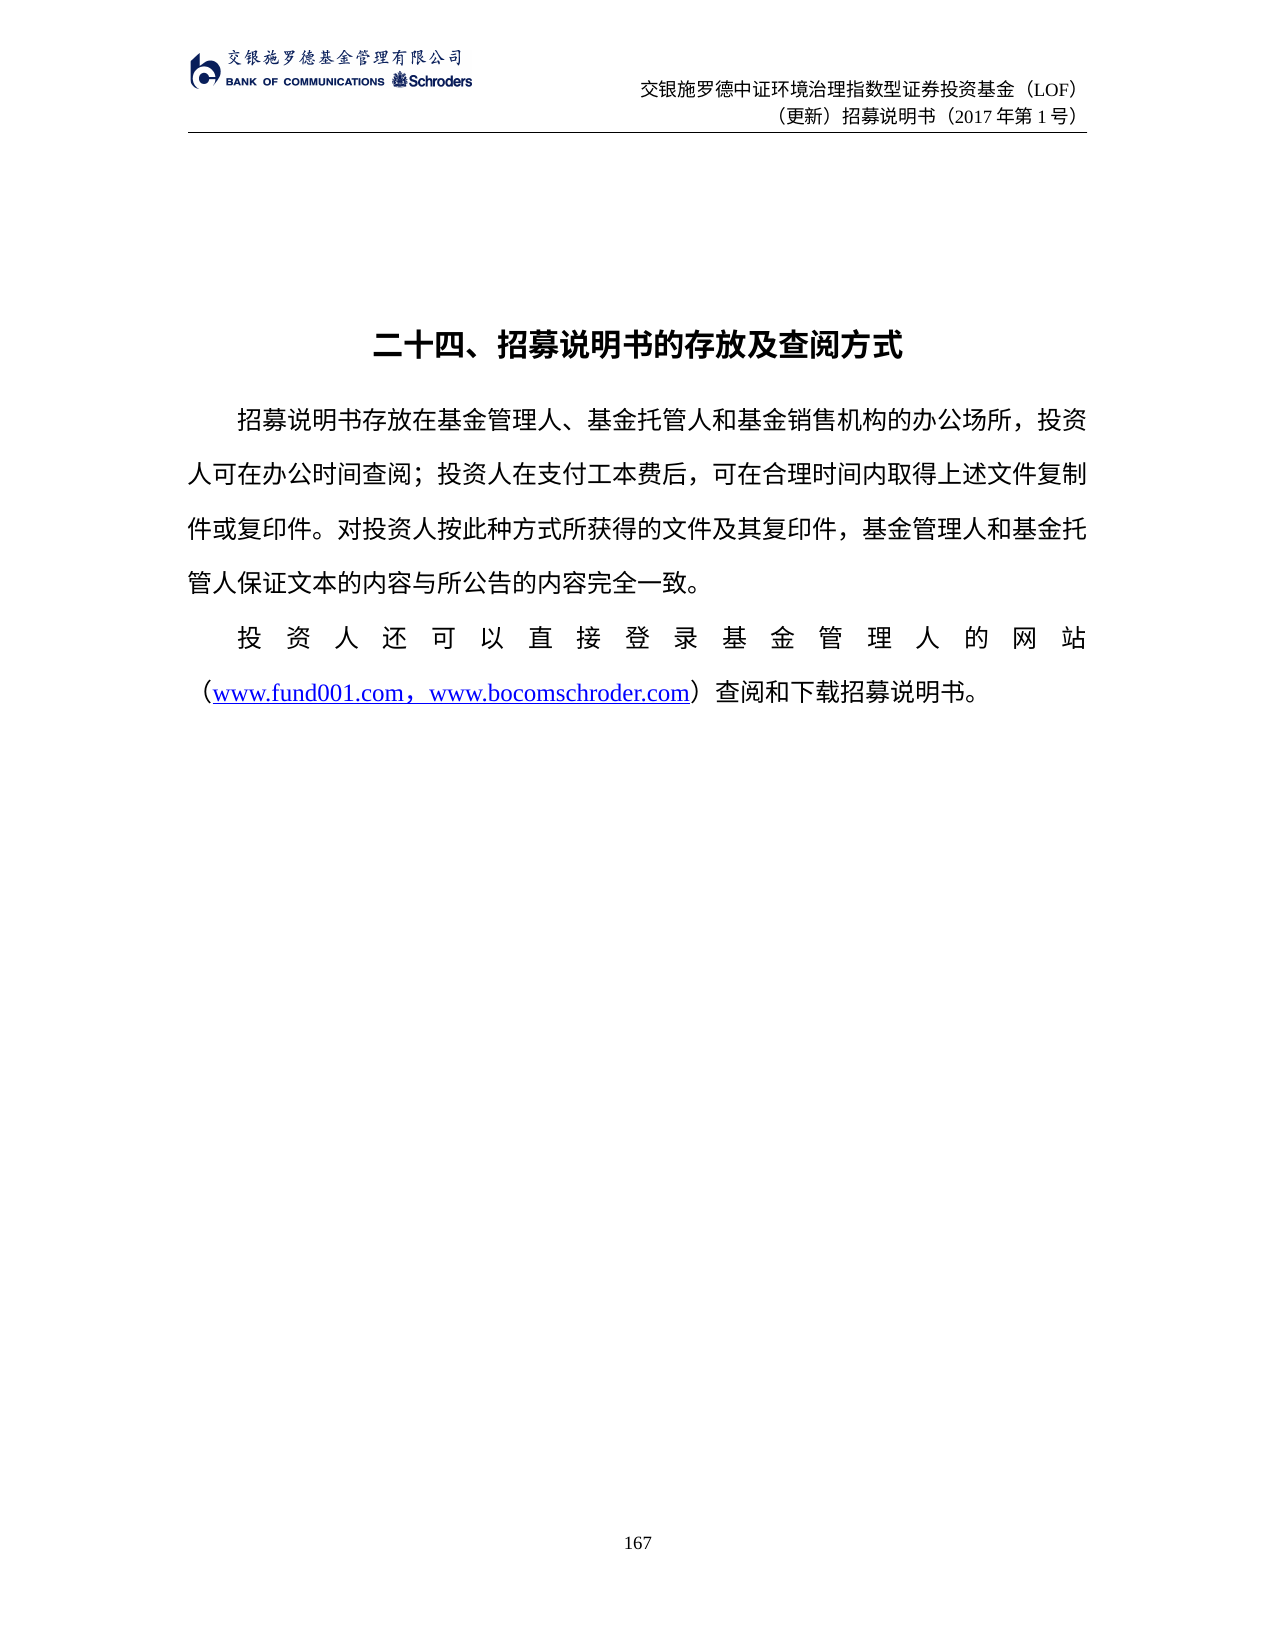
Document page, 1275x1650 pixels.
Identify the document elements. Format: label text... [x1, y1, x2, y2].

text 二十四、招募说明书的存放及查阅方式 [187, 320, 1087, 366]
text 招募说明书存放在基金管理人、基金托管人和基金销售机构的办公场所，投资人可在办公时间查阅；投资人在支付工本费后，可在合理时间内取得上述文件复制件或复印件。对投资人按此种方式所获得的文件及其复印件，基金管理人和基金托管人保证文本的内容与所公告的内容完全一致。 [187, 401, 1087, 600]
picture [190, 50, 472, 89]
text 投资人还可以直接登录基金管理人的网站（www.fund001.com，www.bocomschroder.com）查阅和下载招募说明书。 [187, 618, 1087, 709]
